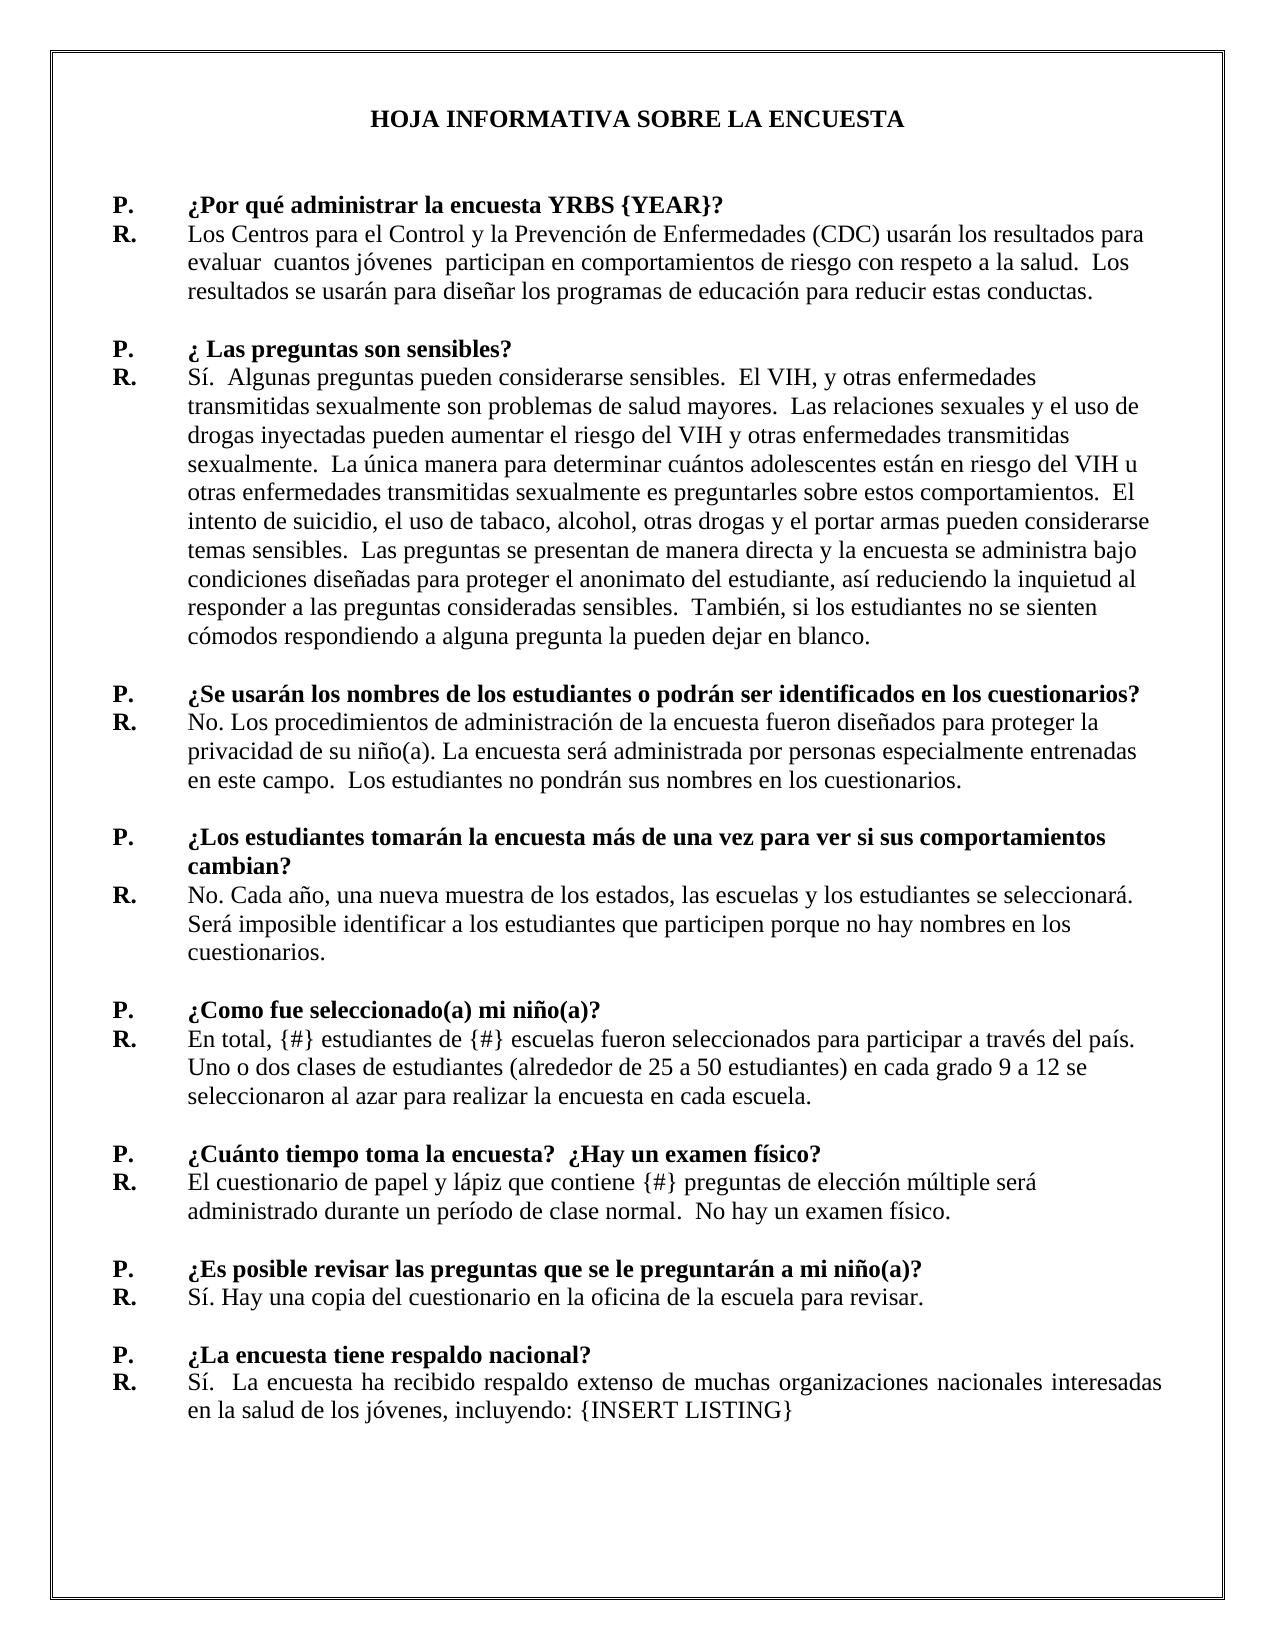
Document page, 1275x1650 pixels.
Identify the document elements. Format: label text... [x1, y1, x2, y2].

text R. Los Centros para el Control y la Prevención de Enfermedades (CDC) usarán los resultados para evaluar cuantos jóvenes participan en comportamientos de riesgo con respeto a la salud. Los resultados se usarán para diseñar los programas de educación para reducir estas conductas. [112, 219, 1162, 305]
text P. ¿Cuánto tiempo toma la encuesta? ¿Hay un examen físico? [112, 1139, 1162, 1167]
text R. En total, {#} estudiantes de {#} escuelas fueron seleccionados para participar a través del país. Uno o dos clases de estudiantes (alrededor de 25 a 50 estudiantes) en cada grado 9 a 12 se seleccionaron al azar para realizar la encuesta en cada escuela. [112, 1024, 1162, 1110]
text P. ¿Por qué administrar la encuesta YRBS {YEAR}? [112, 190, 1162, 219]
text R. No. Los procedimientos de administración de la encuesta fueron diseñados para proteger la privacidad de su niño(a). La encuesta será administrada por personas especialmente entrenadas en este campo. Los estudiantes no pondrán sus nombres en los cuestionarios. [112, 707, 1162, 794]
text P. ¿ Las preguntas son sensibles? [112, 334, 1162, 362]
text R. Sí. La encuesta ha recibido respaldo extenso de muchas organizaciones nacionales interesadas en la salud de los jóvenes, incluyendo: {INSERT LISTING} [112, 1369, 1162, 1423]
text R. El cuestionario de papel y lápiz que contiene {#} preguntas de elección múltiple será administrado durante un período de clase normal. No hay un examen físico. [112, 1167, 1162, 1225]
text P. ¿Como fue seleccionado(a) mi niño(a)? [112, 995, 1162, 1024]
subtitle HOJA INFORMATIVA SOBRE LA ENCUESTA [187, 104, 1087, 132]
text P. ¿Es posible revisar las preguntas que se le preguntarán a mi niño(a)? [112, 1254, 1162, 1282]
text R. No. Cada año, una nueva muestra de los estados, las escuelas y los estudiantes se seleccionará. Será imposible identificar a los estudiantes que participen porque no hay nombres en los cuestionarios. [112, 880, 1162, 966]
text P. ¿Los estudiantes tomarán la encuesta más de una vez para ver si sus comportamientos cambian? [112, 822, 1162, 880]
text R. Sí. Algunas preguntas pueden considerarse sensibles. El VIH, y otras enfermedades transmitidas sexualmente son problemas de salud mayores. Las relaciones sexuales y el uso de drogas inyectadas pueden aumentar el riesgo del VIH y otras enfermedades transmitidas sexualmente. La única manera para determinar cuántos adolescentes están en riesgo del VIH u otras enfermedades transmitidas sexualmente es preguntarles sobre estos comportamientos. El intento de suicidio, el uso de tabaco, alcohol, otras drogas y el portar armas pueden considerarse temas sensibles. Las preguntas se presentan de manera directa y la encuesta se administra bajo condiciones diseñadas para proteger el anonimato del estudiante, así reduciendo la inquietud al responder a las preguntas consideradas sensibles. También, si los estudiantes no se sienten cómodos respondiendo a alguna pregunta la pueden dejar en blanco. [112, 362, 1162, 650]
text R. Sí. Hay una copia del cuestionario en la oficina de la escuela para revisar. [112, 1282, 1162, 1311]
text P. ¿Se usarán los nombres de los estudiantes o podrán ser identificados en los cuestionarios? [112, 679, 1162, 707]
text P. ¿La encuesta tiene respaldo nacional? [112, 1340, 1162, 1369]
